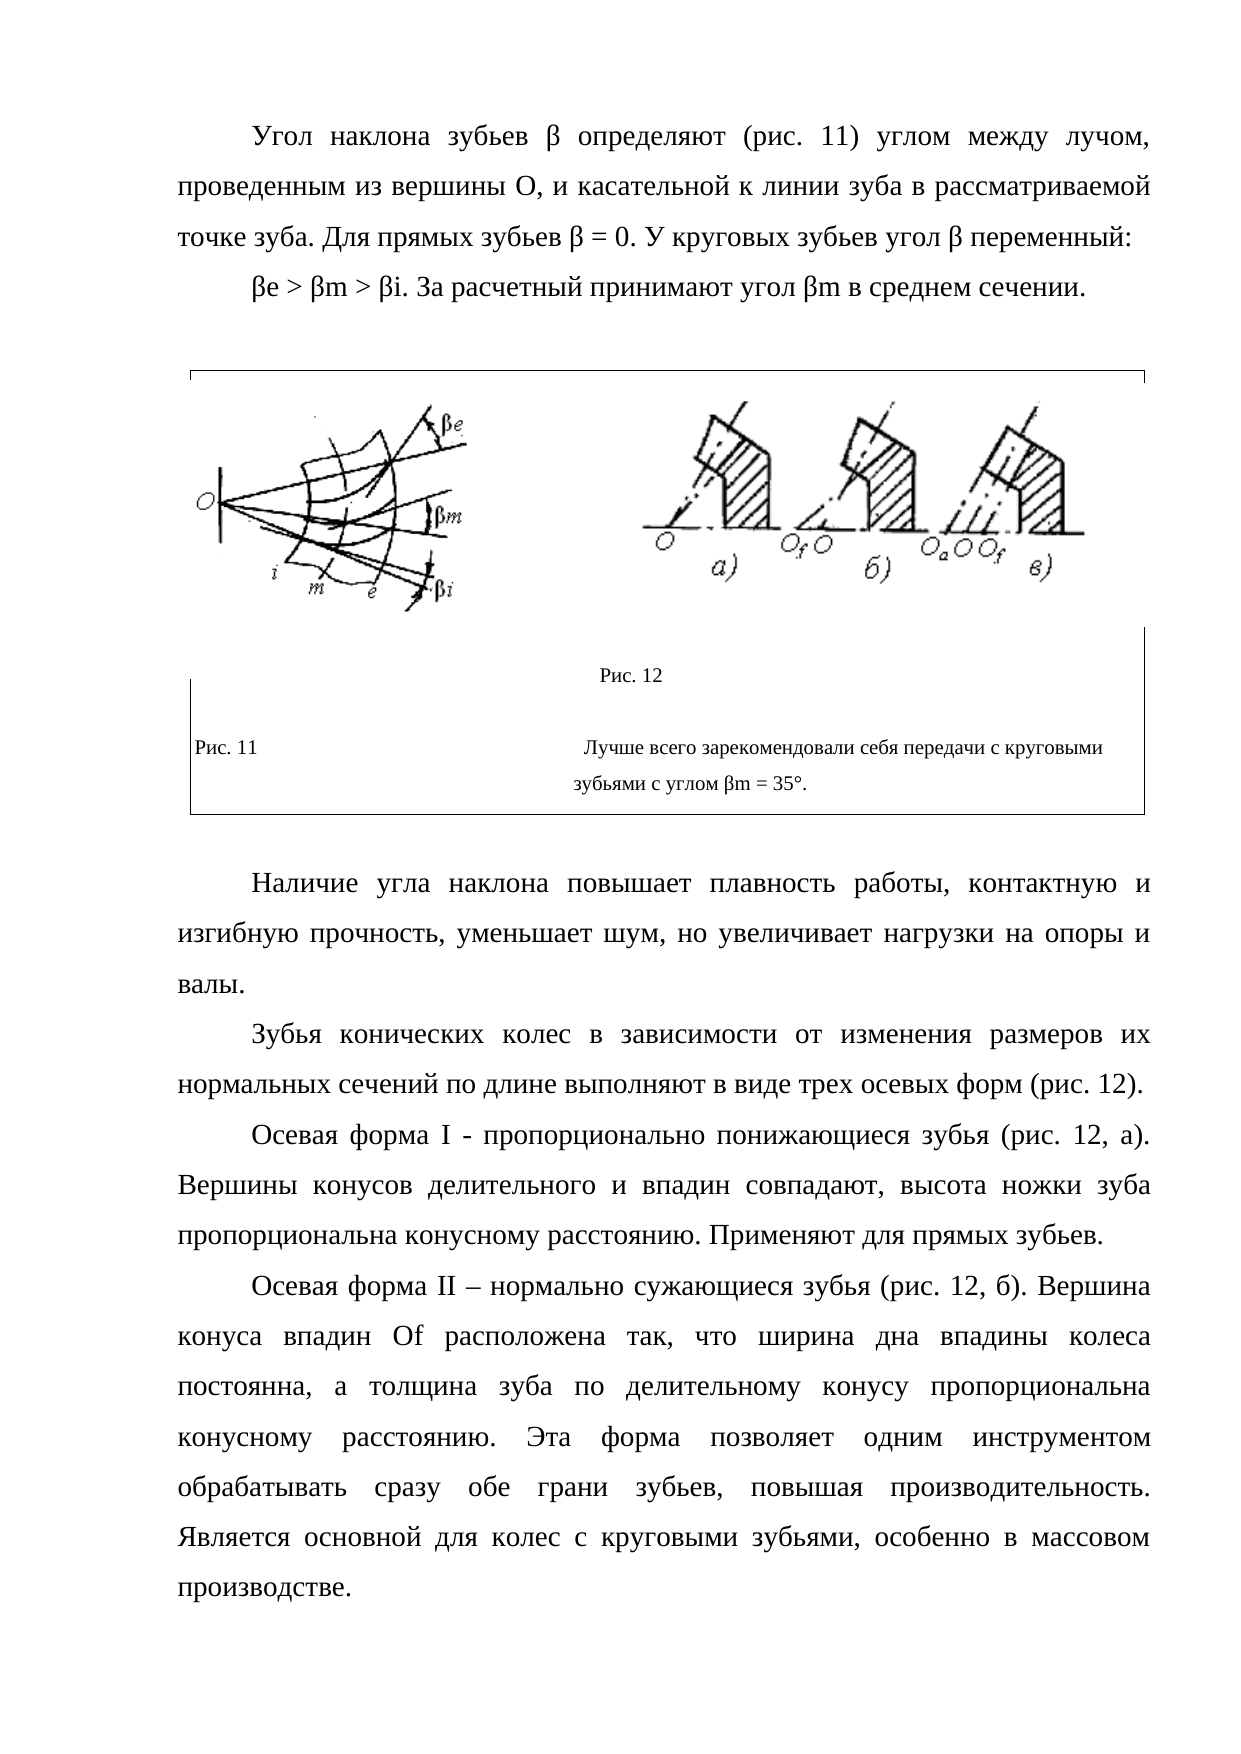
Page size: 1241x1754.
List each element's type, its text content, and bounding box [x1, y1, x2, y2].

text Зубья конических колес в зависимости от изменения размеров их нормальных сечений по длине выполняют в виде трех осевых форм (рис. 12). [177, 1016, 1152, 1100]
picture [189, 387, 487, 621]
text βe > βm > βi. За расчетный принимают угол βm в среднем сечении. [177, 269, 1152, 303]
text Осевая форма II – нормально сужающиеся зубья (рис. 12, б). Вершина конуса впадин Оf расположена так, что ширина дна впадины колеса постоянна, а толщина зуба по делительному конусу пропорциональна конусному расстоянию. Эта форма позволяет одним инструментом обрабатывать сразу обе грани зубьев, повышая производительность. Является основной для колес с круговыми зубьями, особенно в массовом производстве. [177, 1268, 1152, 1603]
text Наличие угла наклона повышает плавность работы, контактную и изгибную прочность, уменьшает шум, но увеличивает нагрузки на опоры и валы. [177, 865, 1152, 999]
table_header Рис. 11 [191, 371, 568, 814]
table_header Рис. 12 Лучше всего зарекомендовали себя передачи с круговыми зубьями с углом βm = 35°. [569, 371, 1144, 814]
text Осевая форма I - пропорционально понижающиеся зубья (рис. 12, а). Вершины конусов делительного и впадин совпадают, высота ножки зуба пропорциональна конусному расстоянию. Применяют для прямых зубьев. [177, 1117, 1152, 1251]
text Угол наклона зубьев β определяют (рис. 11) углом между лучом, проведенным из вершины О, и касательной к линии зуба в рассматриваемой точке зуба. Для прямых зубьев β = 0. У круговых зубьев угол β переменный: [177, 118, 1152, 252]
